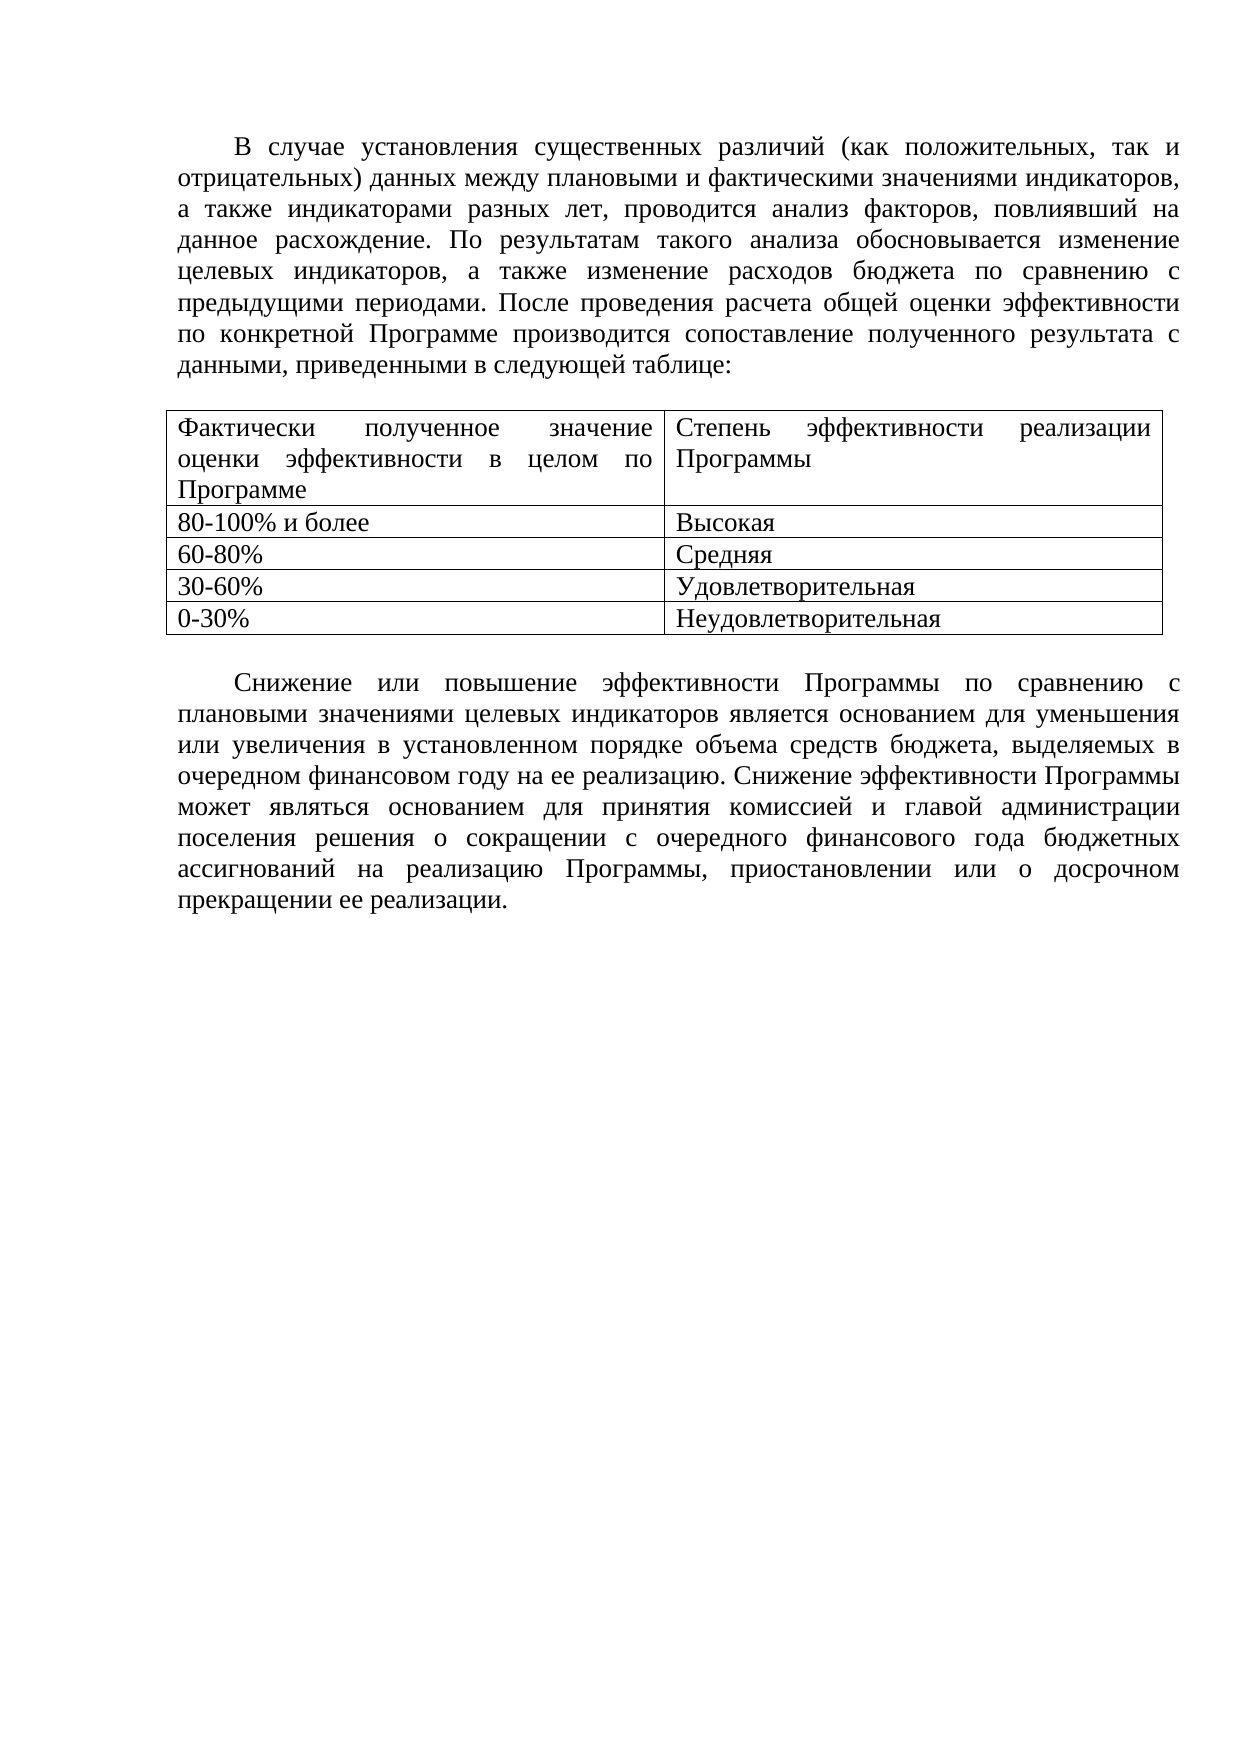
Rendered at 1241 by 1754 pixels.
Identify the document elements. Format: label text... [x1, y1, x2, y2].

table_cell 30-60% [167, 570, 664, 601]
table_header Степень эффективности реализации Программы [665, 411, 1162, 505]
table_header Фактически полученное значение оценки эффективности в целом по Программе [167, 411, 664, 505]
table_cell Неудовлетворительная [665, 602, 1162, 633]
table_cell 60-80% [167, 538, 664, 569]
text Снижение или повышение эффективности Программы по сравнению с плановыми значениями целевых индикаторов является основанием для уменьшения или увеличения в установленном порядке объема средств бюджета, выделяемых в очередном финансовом году на ее реализацию. Снижение эффективности Программы может являться основанием для принятия комиссией и главой администрации поселения решения о сокращении с очередного финансового года бюджетных ассигнований на реализацию Программы, приостановлении или о досрочном прекращении ее реализации. [177, 666, 1181, 915]
table_cell Удовлетворительная [665, 570, 1162, 601]
text В случае установления существенных различий (как положительных, так и отрицательных) данных между плановыми и фактическими значениями индикаторов, а также индикаторами разных лет, проводится анализ факторов, повлиявший на данное расхождение. По результатам такого анализа обосновывается изменение целевых индикаторов, а также изменение расходов бюджета по сравнению с предыдущими периодами. После проведения расчета общей оценки эффективности по конкретной Программе производится сопоставление полученного результата с данными, приведенными в следующей таблице: [177, 130, 1181, 379]
table_cell 0-30% [167, 602, 664, 633]
table_cell 80-100% и более [167, 506, 664, 537]
table_cell Средняя [665, 538, 1162, 569]
table_cell Высокая [665, 506, 1162, 537]
